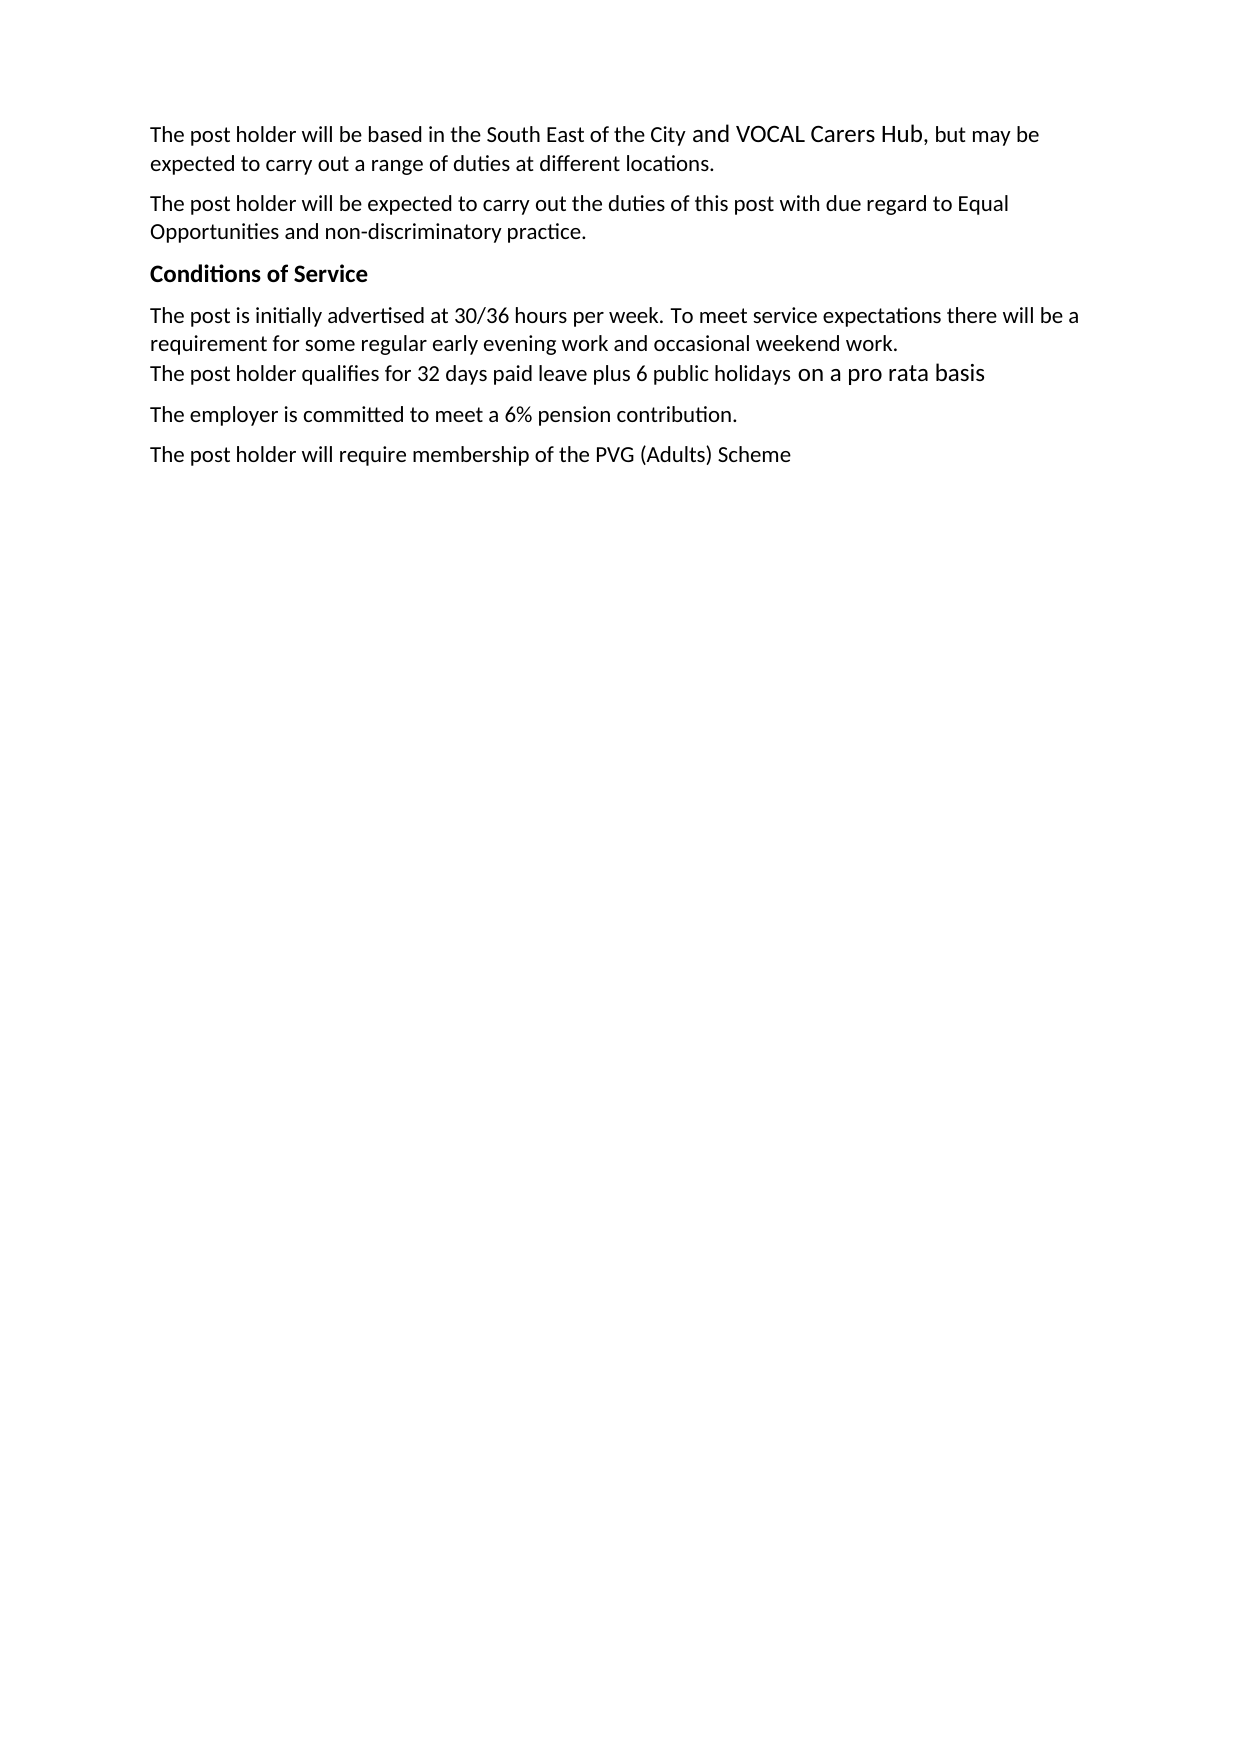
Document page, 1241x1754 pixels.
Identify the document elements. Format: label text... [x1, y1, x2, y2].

text The post is initially advertised at 30/36 hours per week. To meet service expectations there will be a requirement for some regular early evening work and occasional weekend work. [150, 301, 1087, 357]
text The post holder qualifies for 32 days paid leave plus 6 public holidays on a pro rata basis [150, 357, 1087, 387]
text The post holder will be based in the South East of the City and VOCAL Carers Hub, but may be expected to carry out a range of duties at different locations. [150, 118, 1087, 177]
text The post holder will be expected to carry out the duties of this post with due regard to Equal Opportunities and non-discriminatory practice. [150, 189, 1087, 245]
subtitle Conditions of Service [150, 258, 1087, 288]
text The employer is committed to meet a 6% pension contribution. [150, 400, 1087, 428]
text The post holder will require membership of the PVG (Adults) Scheme [150, 440, 1087, 468]
